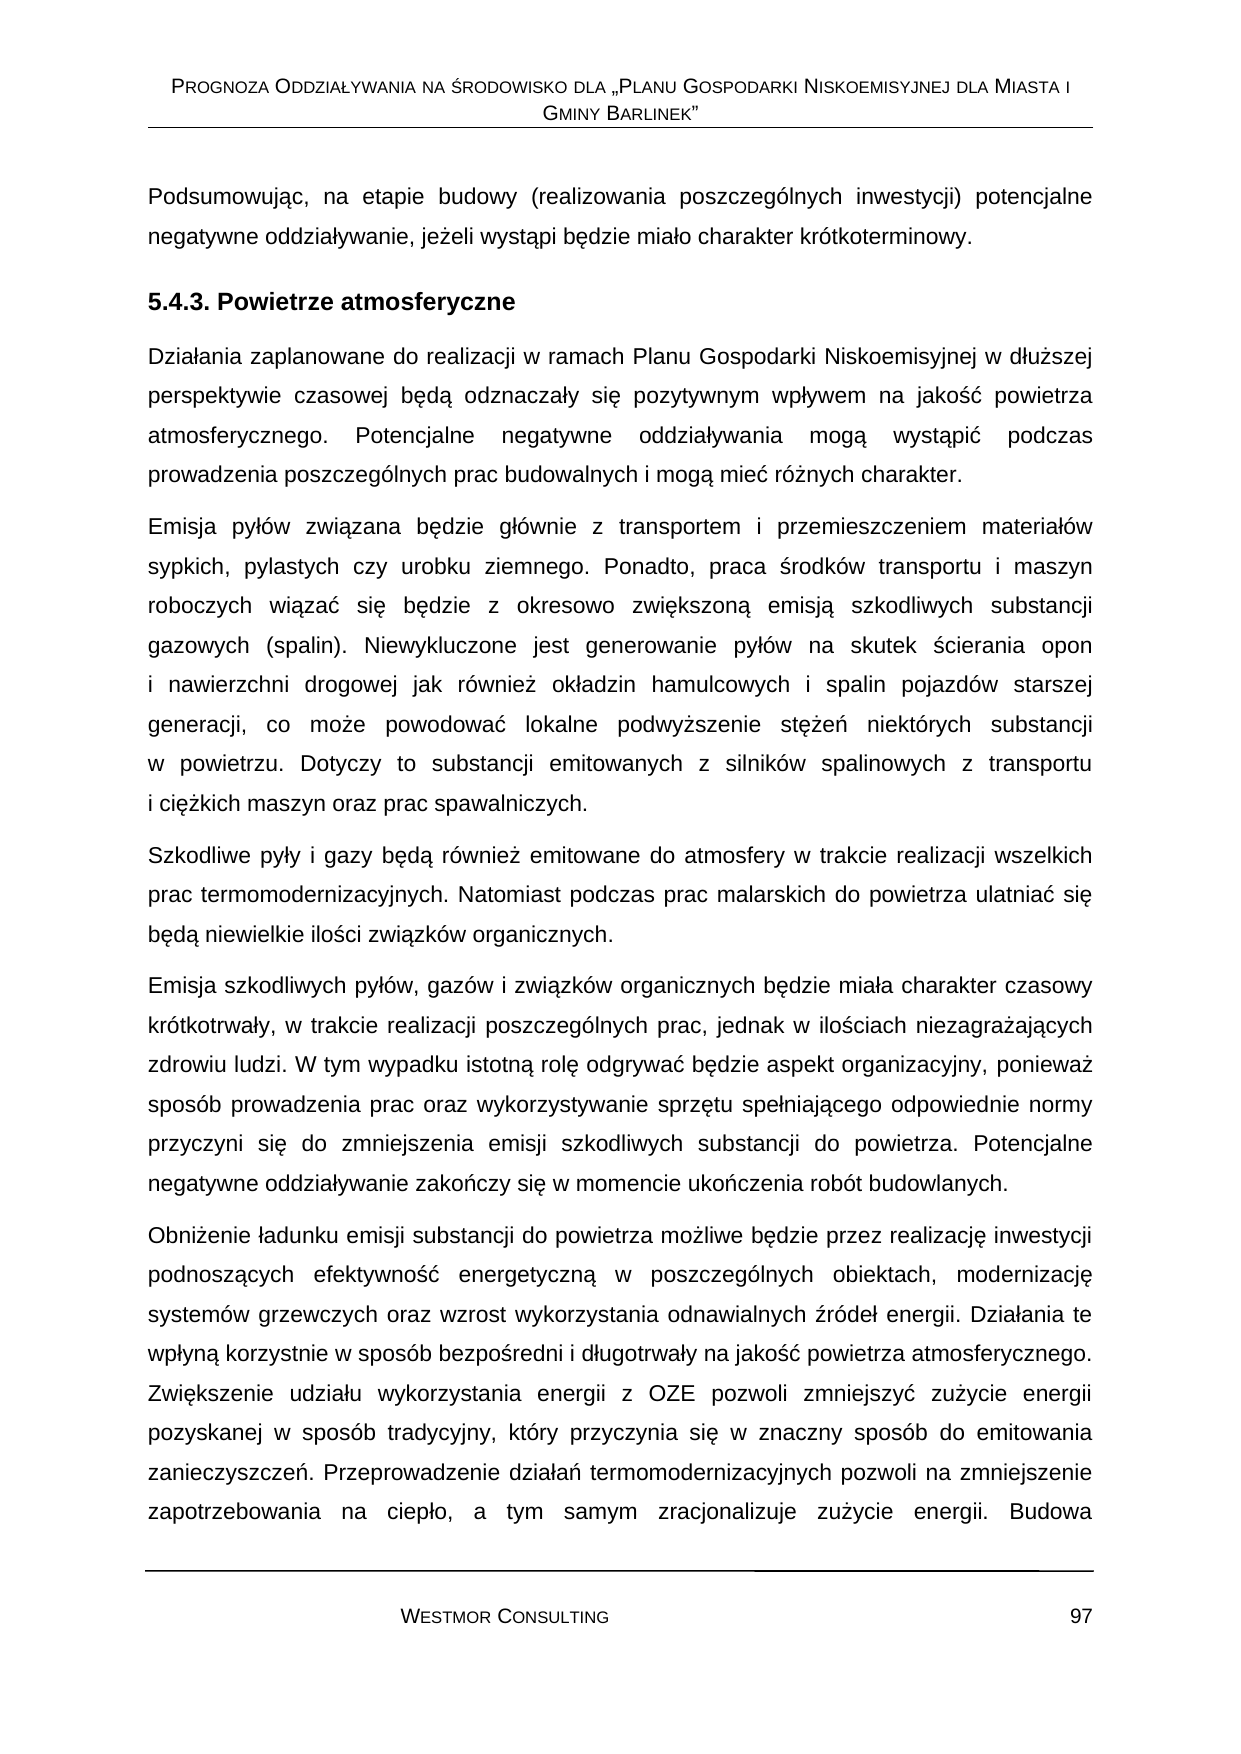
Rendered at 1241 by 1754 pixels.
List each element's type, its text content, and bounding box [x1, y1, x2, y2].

subtitle 5.4.3. Powietrze atmosferyczne [148, 287, 1093, 316]
text Emisja szkodliwych pyłów, gazów i związków organicznych będzie miała charakter czasowy krótkotrwały, w trakcie realizacji poszczególnych prac, jednak w ilościach niezagrażających zdrowiu ludzi. W tym wypadku istotną rolę odgrywać będzie aspekt organizacyjny, ponieważ sposób prowadzenia prac oraz wykorzystywanie sprzętu spełniającego odpowiednie normy przyczyni się do zmniejszenia emisji szkodliwych substancji do powietrza. Potencjalne negatywne oddziaływanie zakończy się w momencie ukończenia robót budowlanych. [148, 972, 1093, 1196]
text Działania zaplanowane do realizacji w ramach Planu Gospodarki Niskoemisyjnej w dłuższej perspektywie czasowej będą odznaczały się pozytywnym wpływem na jakość powietrza atmosferycznego. Potencjalne negatywne oddziaływania mogą wystąpić podczas prowadzenia poszczególnych prac budowalnych i mogą mieć różnych charakter. [148, 343, 1093, 488]
text Emisja pyłów związana będzie głównie z transportem i przemieszczeniem materiałów sypkich, pylastych czy urobku ziemnego. Ponadto, praca środków transportu i maszyn roboczych wiązać się będzie z okresowo zwiększoną emisją szkodliwych substancji gazowych (spalin). Niewykluczone jest generowanie pyłów na skutek ścierania opon i nawierzchni drogowej jak również okładzin hamulcowych i spalin pojazdów starszej generacji, co może powodować lokalne podwyższenie stężeń niektórych substancji w powietrzu. Dotyczy to substancji emitowanych z silników spalinowych z transportu i ciężkich maszyn oraz prac spawalniczych. [148, 513, 1093, 816]
text Szkodliwe pyły i gazy będą również emitowane do atmosfery w trakcie realizacji wszelkich prac termomodernizacyjnych. Natomiast podczas prac malarskich do powietrza ulatniać się będą niewielkie ilości związków organicznych. [148, 842, 1093, 947]
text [148, 1222, 1093, 1524]
text Podsumowując, na etapie budowy (realizowania poszczególnych inwestycji) potencjalne negatywne oddziaływanie, jeżeli wystąpi będzie miało charakter krótkoterminowy. [148, 183, 1093, 249]
